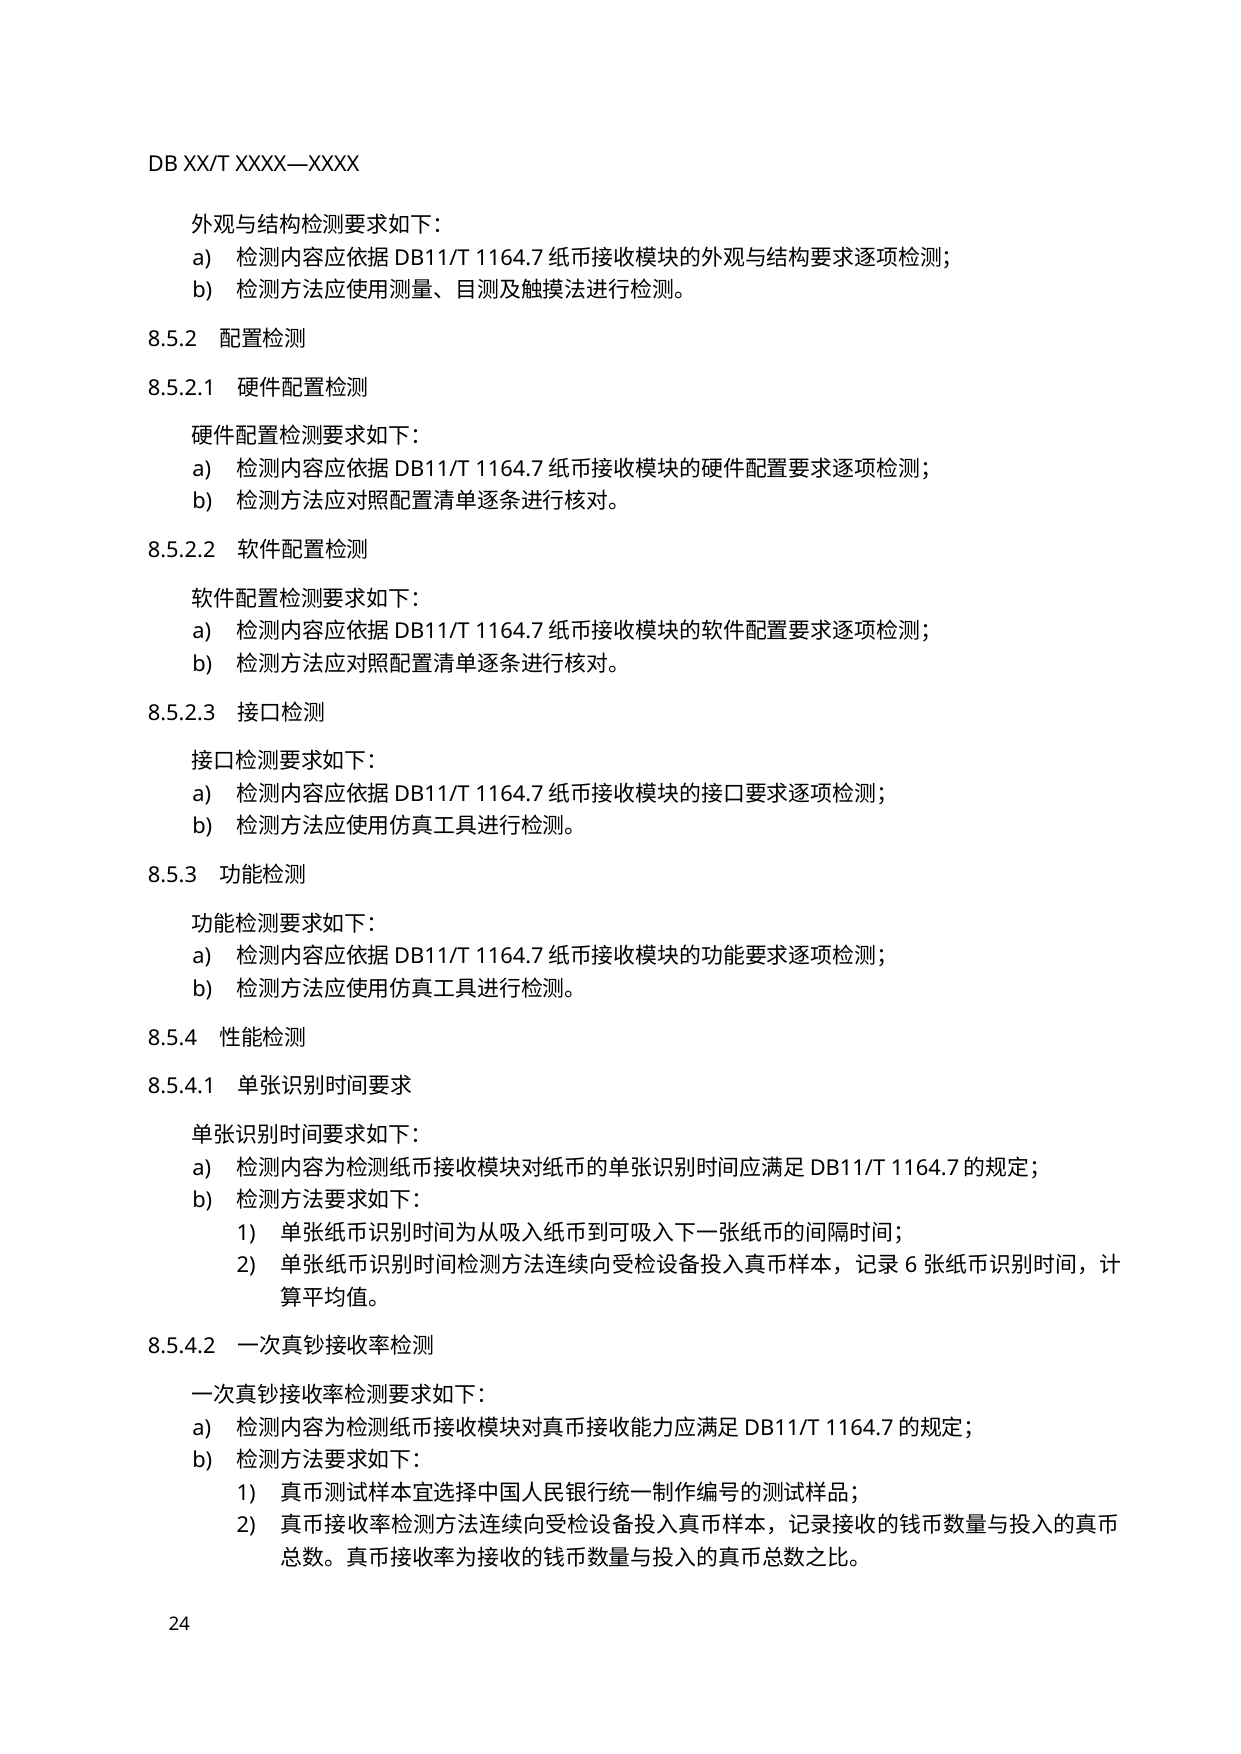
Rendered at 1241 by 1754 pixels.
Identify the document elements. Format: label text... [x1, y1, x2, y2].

list 检测内容应依据DB11/T 1164.7纸币接收模块的接口要求逐项检测； [192, 776, 1122, 808]
list 检测内容为检测纸币接收模块对真币接收能力应满足DB11/T 1164.7的规定； [192, 1409, 1122, 1442]
text 检测方法应使用测量、目测及触摸法进行检测。 [192, 272, 1122, 304]
text 接口检测要求如下： [148, 743, 1122, 776]
text 功能检测 [148, 857, 1122, 889]
text 功能检测要求如下： [148, 906, 1122, 938]
list 检测内容应依据DB11/T 1164.7纸币接收模块的硬件配置要求逐项检测； [192, 451, 1122, 483]
text 软件配置检测要求如下： [148, 581, 1122, 613]
text 单张识别时间要求如下： [148, 1117, 1122, 1149]
text 真币接收率检测方法连续向受检设备投入真币样本，记录接收的钱币数量与投入的真币总数。真币接收率为接收的钱币数量与投入的真币总数之比。 [236, 1507, 1122, 1572]
text 一次真钞接收率检测 [148, 1328, 1122, 1361]
list 检测内容应依据DB11/T 1164.7纸币接收模块的功能要求逐项检测； [192, 938, 1122, 971]
text 性能检测 [148, 1019, 1122, 1052]
text 单张纸币识别时间检测方法连续向受检设备投入真币样本，记录6 张纸币识别时间，计算平均值。 [236, 1247, 1122, 1312]
text 硬件配置检测 [148, 369, 1122, 402]
text 单张识别时间要求 [148, 1068, 1122, 1101]
list 单张纸币识别时间为从吸入纸币到可吸入下一张纸币的间隔时间； [236, 1214, 1122, 1247]
text 检测方法应使用仿真工具进行检测。 [192, 971, 1122, 1003]
list 检测内容应依据DB11/T 1164.7纸币接收模块的外观与结构要求逐项检测； [192, 239, 1122, 272]
text 软件配置检测 [148, 532, 1122, 564]
text 硬件配置检测要求如下： [148, 418, 1122, 451]
text 检测方法要求如下： [192, 1182, 1122, 1214]
text 一次真钞接收率检测要求如下： [148, 1377, 1122, 1409]
list 检测内容为检测纸币接收模块对纸币的单张识别时间应满足DB11/T 1164.7的规定； [192, 1149, 1122, 1182]
text 检测方法应对照配置清单逐条进行核对。 [192, 483, 1122, 516]
text 配置检测 [148, 321, 1122, 353]
text 外观与结构检测要求如下： [148, 207, 1122, 239]
text 接口检测 [148, 694, 1122, 727]
list 检测内容应依据DB11/T 1164.7纸币接收模块的软件配置要求逐项检测； [192, 613, 1122, 646]
list 真币测试样本宜选择中国人民银行统一制作编号的测试样品； [236, 1474, 1122, 1507]
text 检测方法要求如下： [192, 1442, 1122, 1474]
text 检测方法应使用仿真工具进行检测。 [192, 808, 1122, 841]
text 检测方法应对照配置清单逐条进行核对。 [192, 646, 1122, 678]
